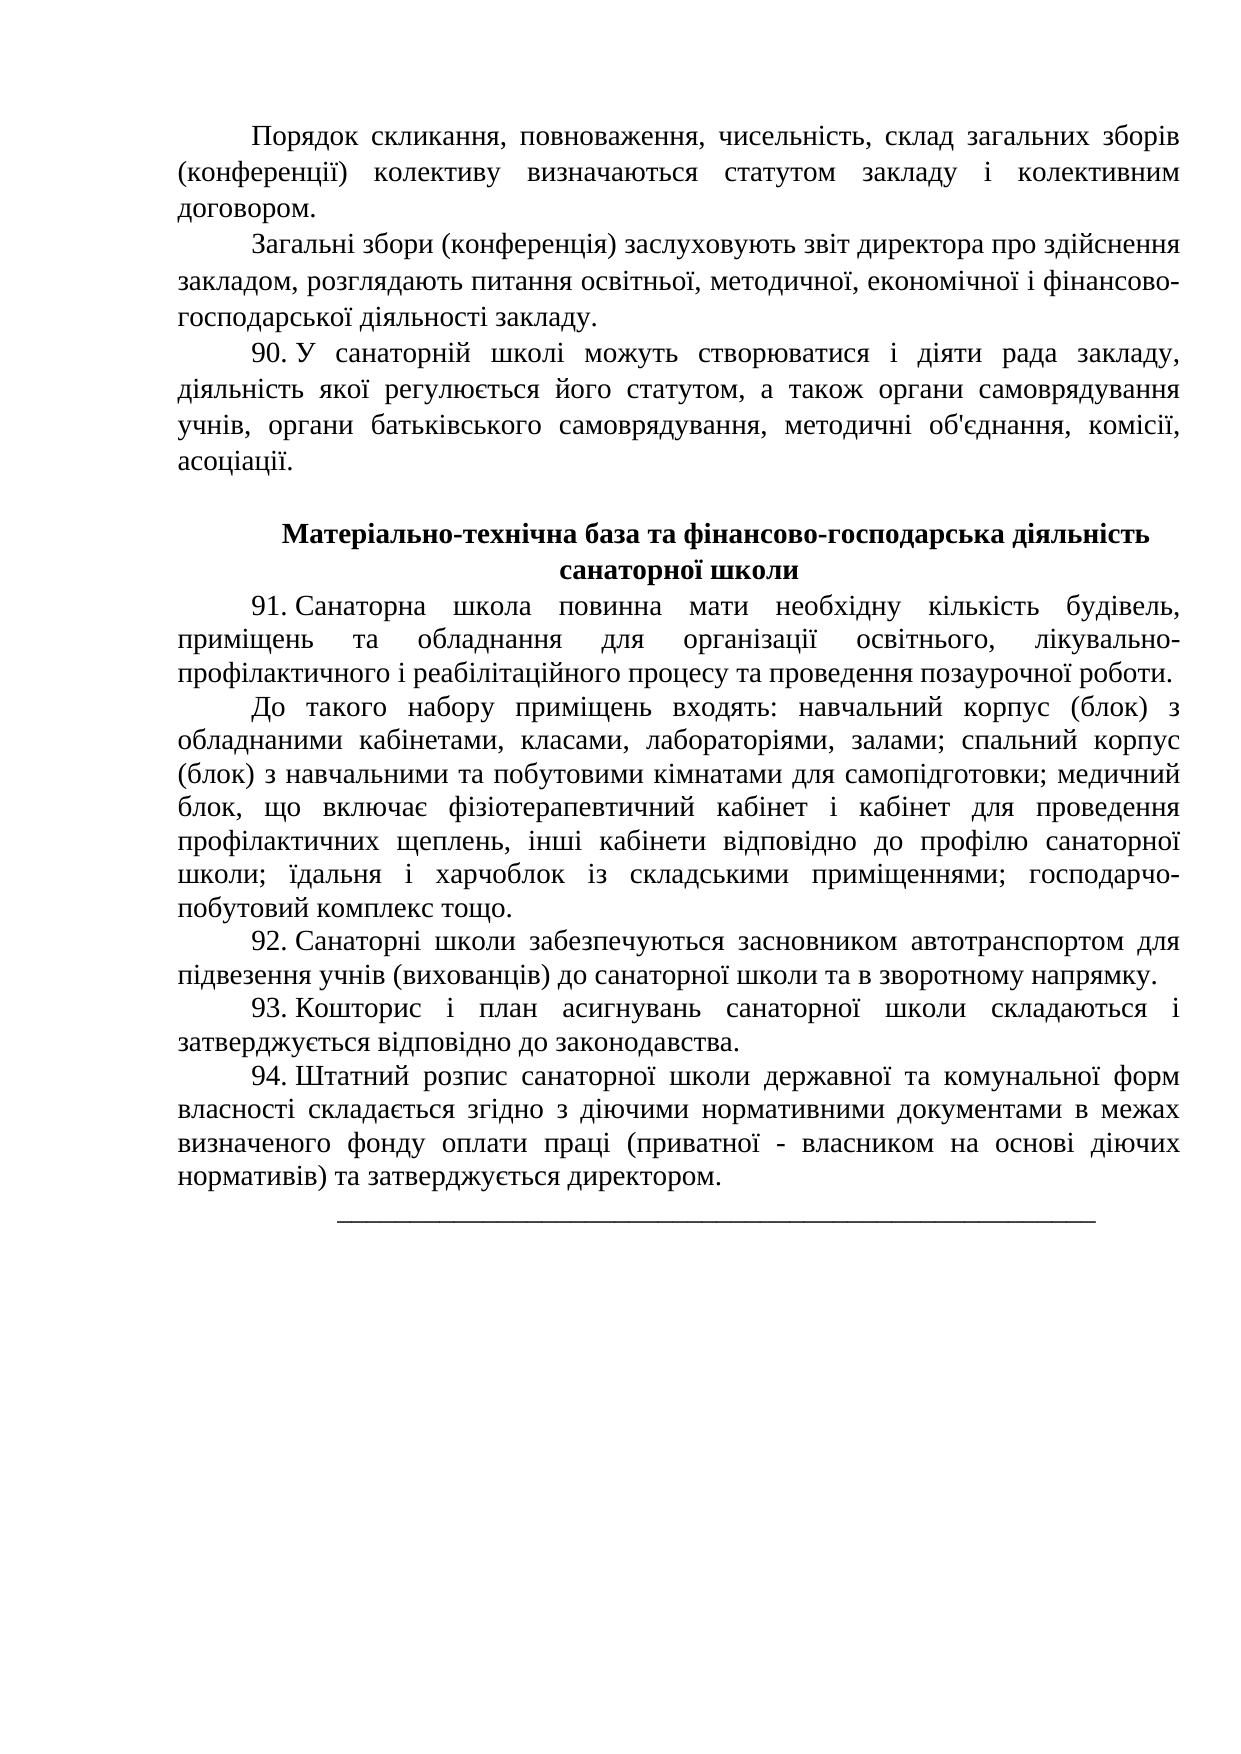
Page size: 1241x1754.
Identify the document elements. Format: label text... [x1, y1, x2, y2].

text 93. Кошторис і план асигнувань санаторної школи складаються і затверджується відповідно до законодавства. [177, 991, 1181, 1058]
text ____________________________________________________ [177, 1192, 1181, 1225]
text 94. Штатний розпис санаторної школи державної та комунальної форм власності складається згідно з діючими нормативними документами в межах визначеного фонду оплати праці (приватної - власником на основі діючих нормативів) та затверджується директором. [177, 1058, 1181, 1192]
text 92. Санаторні школи забезпечуються засновником автотранспортом для підвезення учнів (вихованців) до санаторної школи та в зворотному напрямку. [177, 923, 1181, 991]
text Порядок скликання, повноваження, чисельність, склад загальних зборів (конференції) колективу визначаються статутом закладу і колективним договором. [177, 118, 1181, 224]
subtitle Матеріально-технічна база та фінансово-господарська діяльність санаторної школи [177, 516, 1181, 585]
text 91. Санаторна школа повинна мати необхідну кількість будівель, приміщень та обладнання для організації освітнього, лікувально-профілактичного і реабілітаційного процесу та проведення позаурочної роботи. [177, 588, 1181, 689]
text До такого набору приміщень входять: навчальний корпус (блок) з обладнаними кабінетами, класами, лабораторіями, залами; спальний корпус (блок) з навчальними та побутовими кімнатами для самопідготовки; медичний блок, що включає фізіотерапевтичний кабінет і кабінет для проведення профілактичних щеплень, інші кабінети відповідно до профілю санаторної школи; їдальня і харчоблок із складськими приміщеннями; господарчо-побутовий комплекс тощо. [177, 689, 1181, 923]
text Загальні збори (конференція) заслуховують звіт директора про здійснення закладом, розглядають питання освітньої, методичної, економічної і фінансово-господарської діяльності закладу. [177, 227, 1181, 332]
text 90. У санаторній школі можуть створюватися і діяти рада закладу, діяльність якої регулюється його статутом, а також органи самоврядування учнів, органи батьківського самоврядування, методичні об'єднання, комісії, асоціації. [177, 335, 1181, 477]
